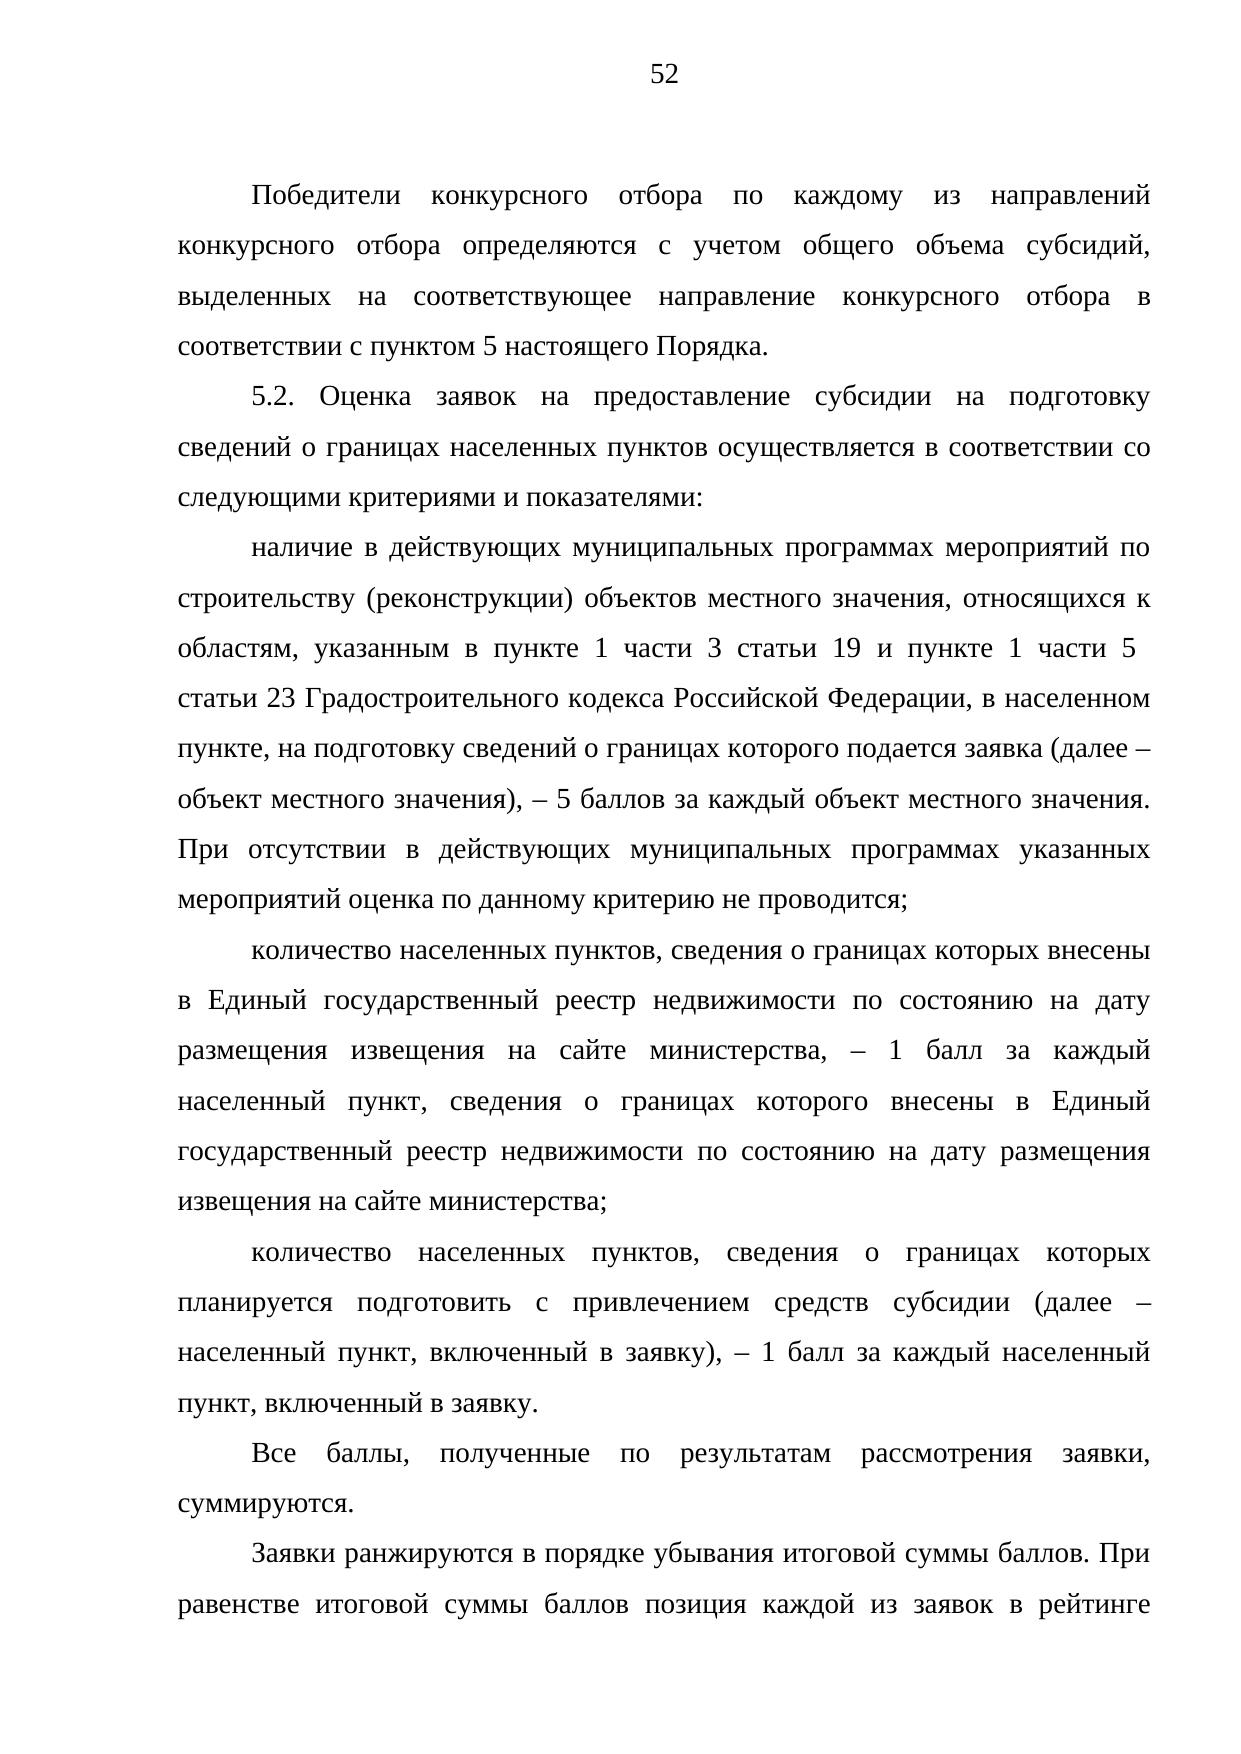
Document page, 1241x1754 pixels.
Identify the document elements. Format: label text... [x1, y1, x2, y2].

text количество населенных пунктов, сведения о границах которых планируется подготовить с привлечением средств субсидии (далее – населенный пункт, включенный в заявку), – 1 балл за каждый населенный пункт, включенный в заявку. [177, 1234, 1152, 1418]
text наличие в действующих муниципальных программах мероприятий по строительству (реконструкции) объектов местного значения, относящихся к областям, указанным в пункте 1 части 3 статьи 19 и пункте 1 части 5 статьи 23 Градостроительного кодекса Российской Федерации, в населенном пункте, на подготовку сведений о границах которого подается заявка (далее – объект местного значения), – 5 баллов за каждый объект местного значения. При отсутствии в действующих муниципальных программах указанных мероприятий оценка по данному критерию не проводится; [177, 529, 1152, 915]
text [177, 1536, 1152, 1619]
text Все баллы, полученные по результатам рассмотрения заявки, суммируются. [177, 1435, 1152, 1519]
text 5.2. Оценка заявок на предоставление субсидии на подготовку сведений о границах населенных пунктов осуществляется в соответствии со следующими критериями и показателями: [177, 378, 1152, 513]
text количество населенных пунктов, сведения о границах которых внесены в Единый государственный реестр недвижимости по состоянию на дату размещения извещения на сайте министерства, – 1 балл за каждый населенный пункт, сведения о границах которого внесены в Единый государственный реестр недвижимости по состоянию на дату размещения извещения на сайте министерства; [177, 932, 1152, 1217]
text Победители конкурсного отбора по каждому из направлений конкурсного отбора определяются с учетом общего объема субсидий, выделенных на соответствующее направление конкурсного отбора в соответствии с пунктом 5 настоящего Порядка. [177, 177, 1152, 362]
